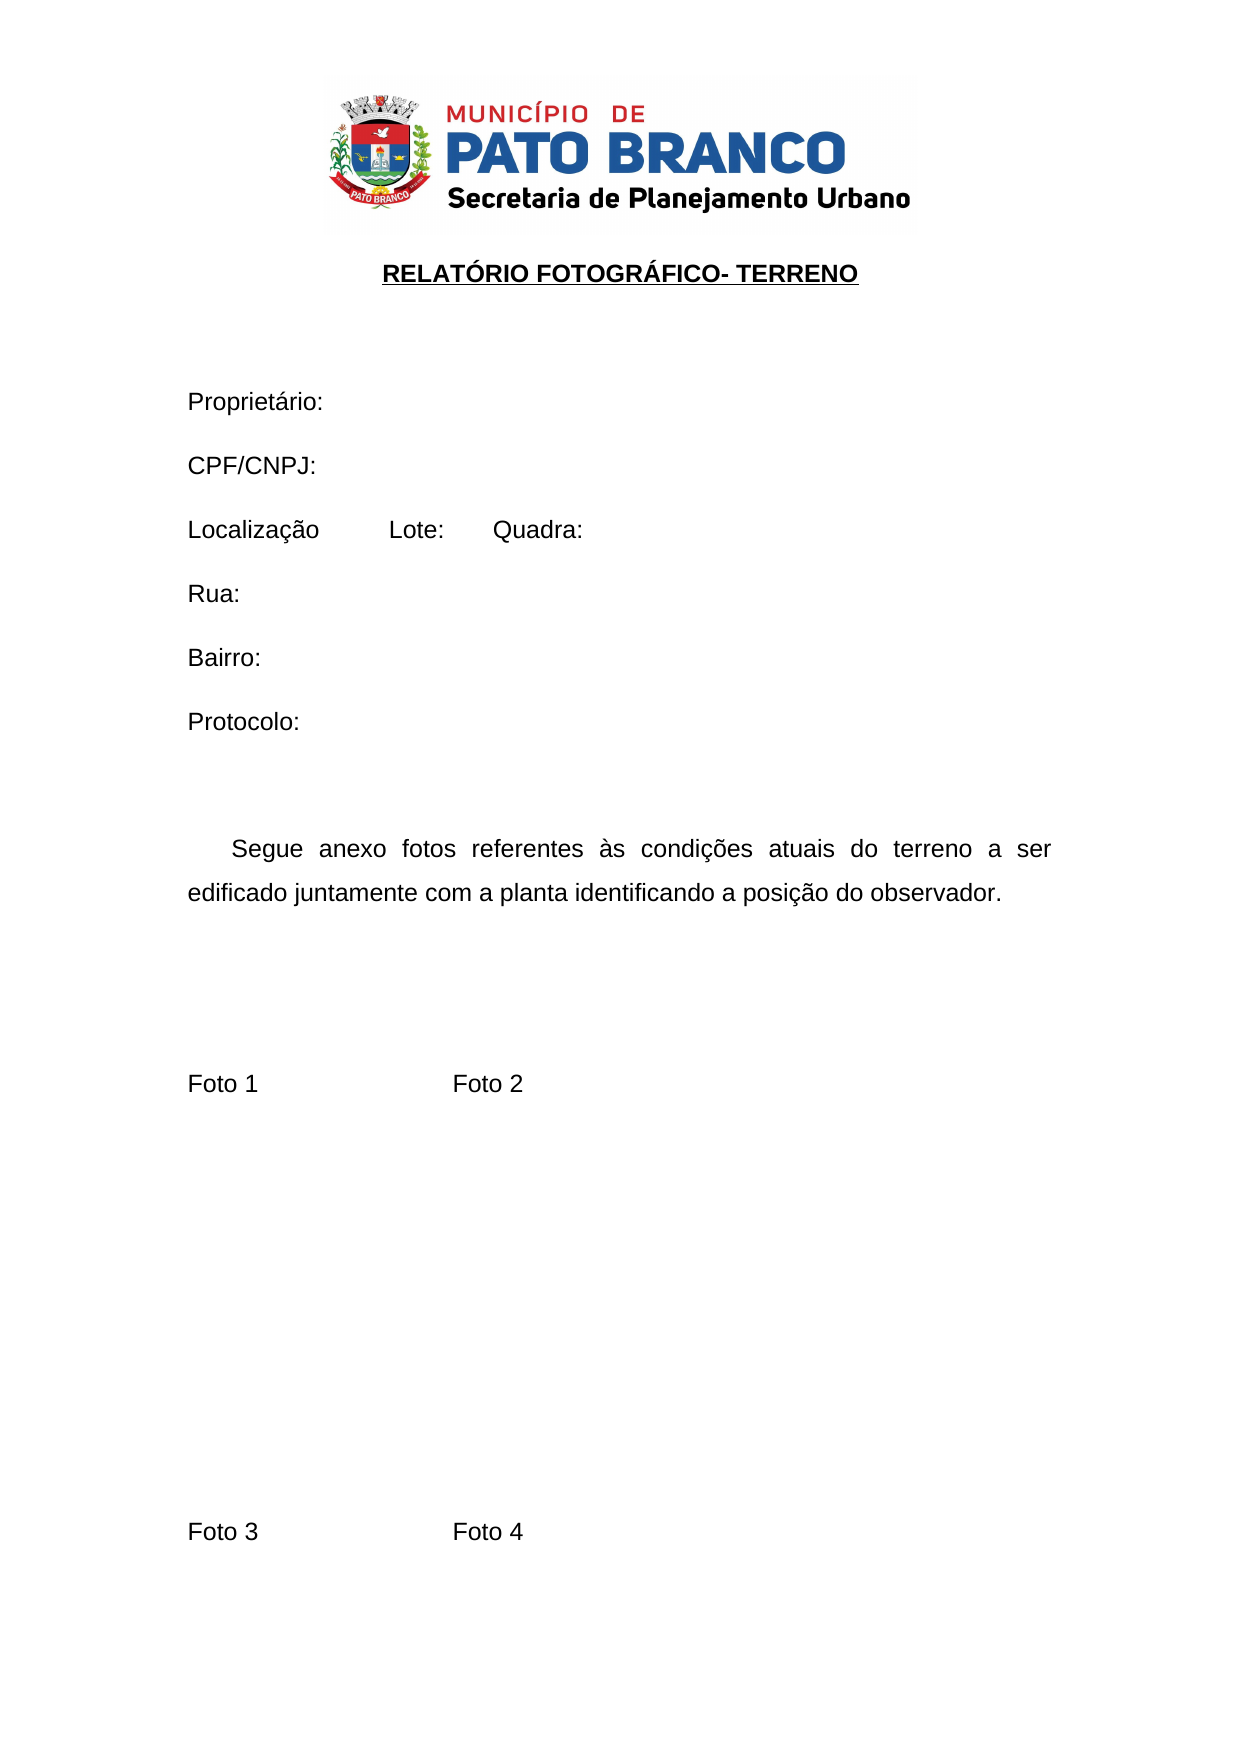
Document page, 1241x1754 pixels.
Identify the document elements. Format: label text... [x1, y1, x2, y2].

text Foto 1 Foto 2 [187, 1069, 1053, 1098]
text Foto 3 Foto 4 [187, 1517, 1053, 1546]
text Bairro: [187, 642, 1053, 671]
text CPF/CNPJ: [187, 451, 1053, 479]
text Protocolo: [187, 706, 1053, 735]
text RELATÓRIO FOTOGRÁFICO- TERRENO [187, 259, 1053, 287]
text Segue anexo fotos referentes às condições atuais do terreno a ser edificado juntamente com a planta identificando a posição do observador. [187, 834, 1053, 906]
text Proprietário: [187, 387, 1053, 415]
picture [322, 75, 918, 235]
text Localização Lote: Quadra: [187, 514, 1053, 543]
text Rua: [187, 578, 1053, 607]
